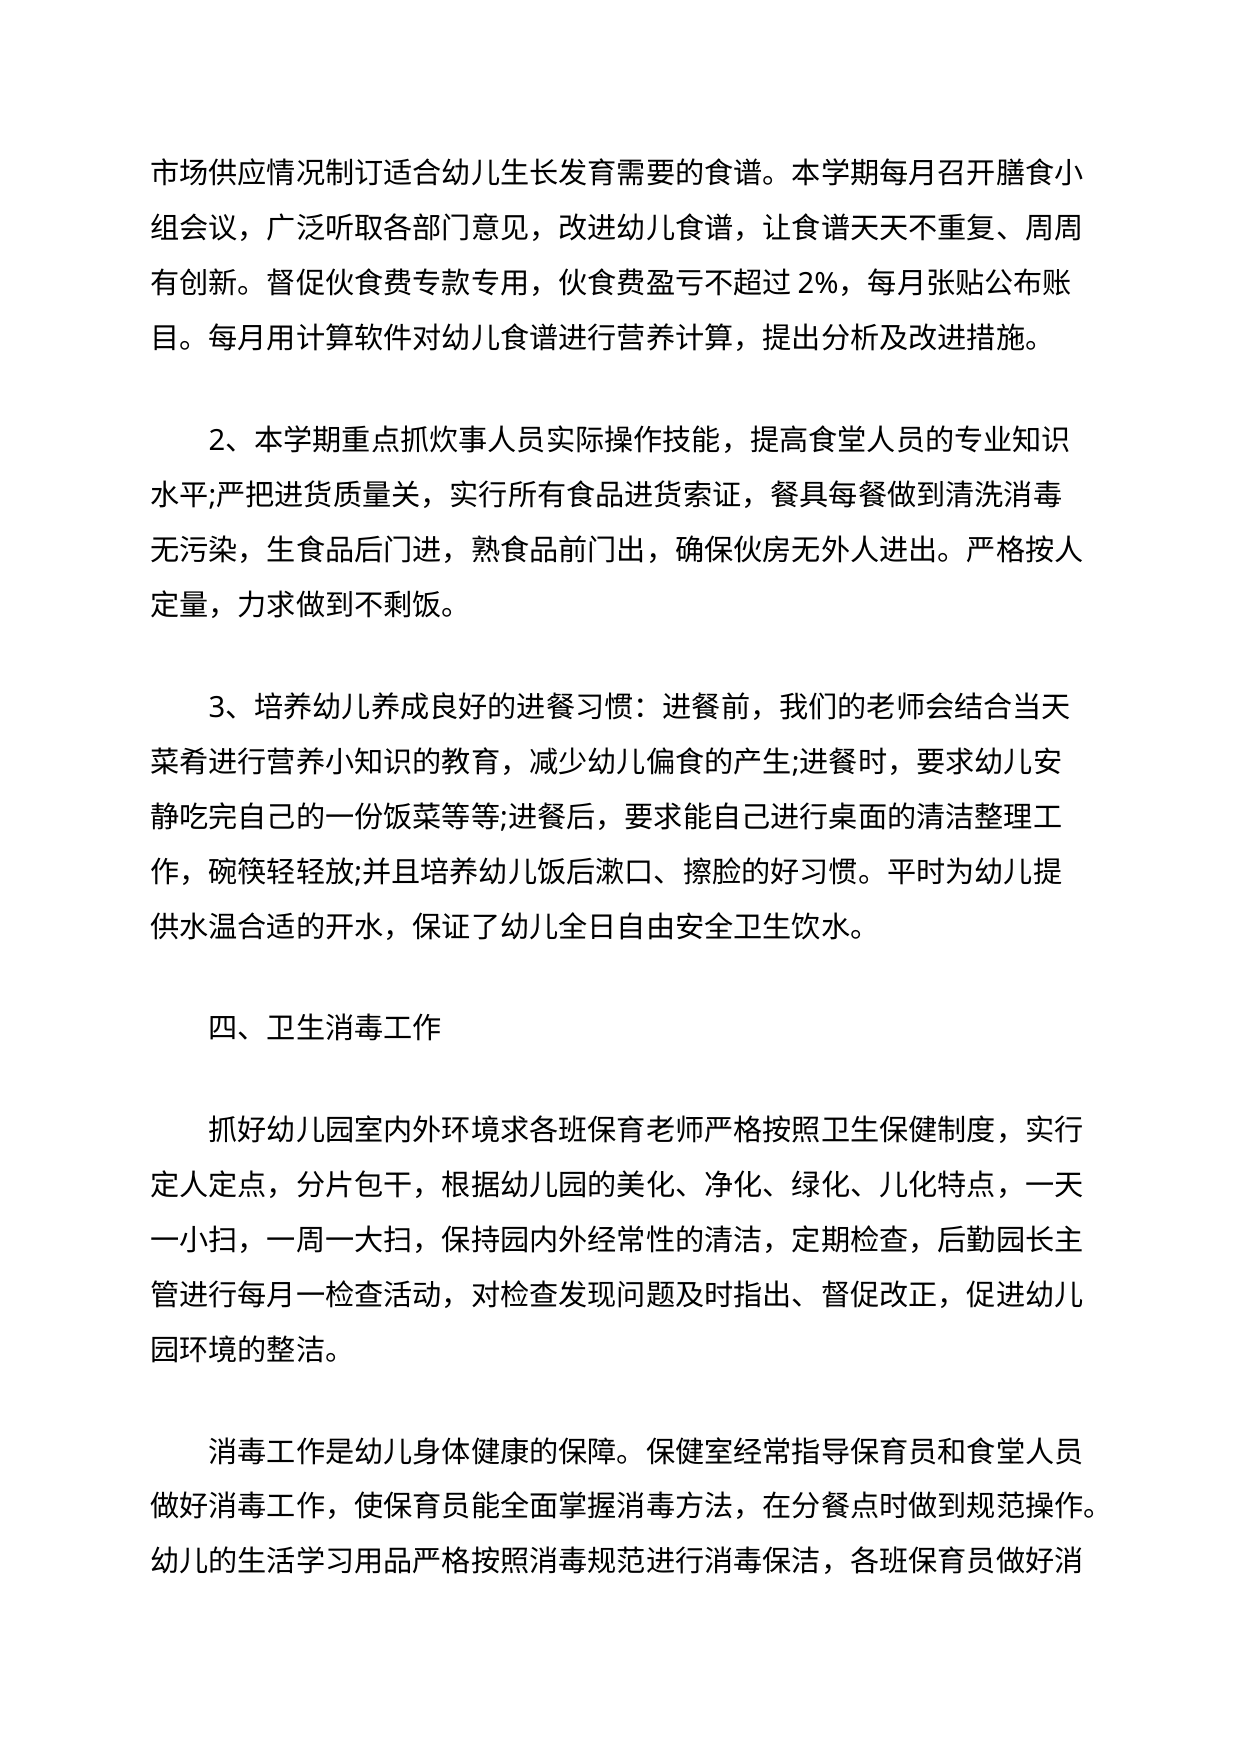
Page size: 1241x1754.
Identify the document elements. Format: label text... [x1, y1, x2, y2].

text 2、本学期重点抓炊事人员实际操作技能，提高食堂人员的专业知识水平;严把进货质量关，实行所有食品进货索证，餐具每餐做到清洗消毒无污染，生食品后门进，熟食品前门出，确保伙房无外人进出。严格按人定量，力求做到不剩饭。 [150, 417, 1090, 624]
text 3、培养幼儿养成良好的进餐习惯：进餐前，我们的老师会结合当天菜肴进行营养小知识的教育，减少幼儿偏食的产生;进餐时，要求幼儿安静吃完自己的一份饭菜等等;进餐后，要求能自己进行桌面的清洁整理工作，碗筷轻轻放;并且培养幼儿饭后漱口、擦脸的好习惯。平时为幼儿提供水温合适的开水，保证了幼儿全日自由安全卫生饮水。 [150, 683, 1090, 946]
text 四、卫生消毒工作 [150, 1005, 1090, 1047]
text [150, 150, 1090, 357]
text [150, 1428, 1090, 1580]
text 抓好幼儿园室内外环境求各班保育老师严格按照卫生保健制度，实行定人定点，分片包干，根据幼儿园的美化、净化、绿化、儿化特点，一天一小扫，一周一大扫，保持园内外经常性的清洁，定期检查，后勤园长主管进行每月一检查活动，对检查发现问题及时指出、督促改正，促进幼儿园环境的整洁。 [150, 1107, 1090, 1369]
